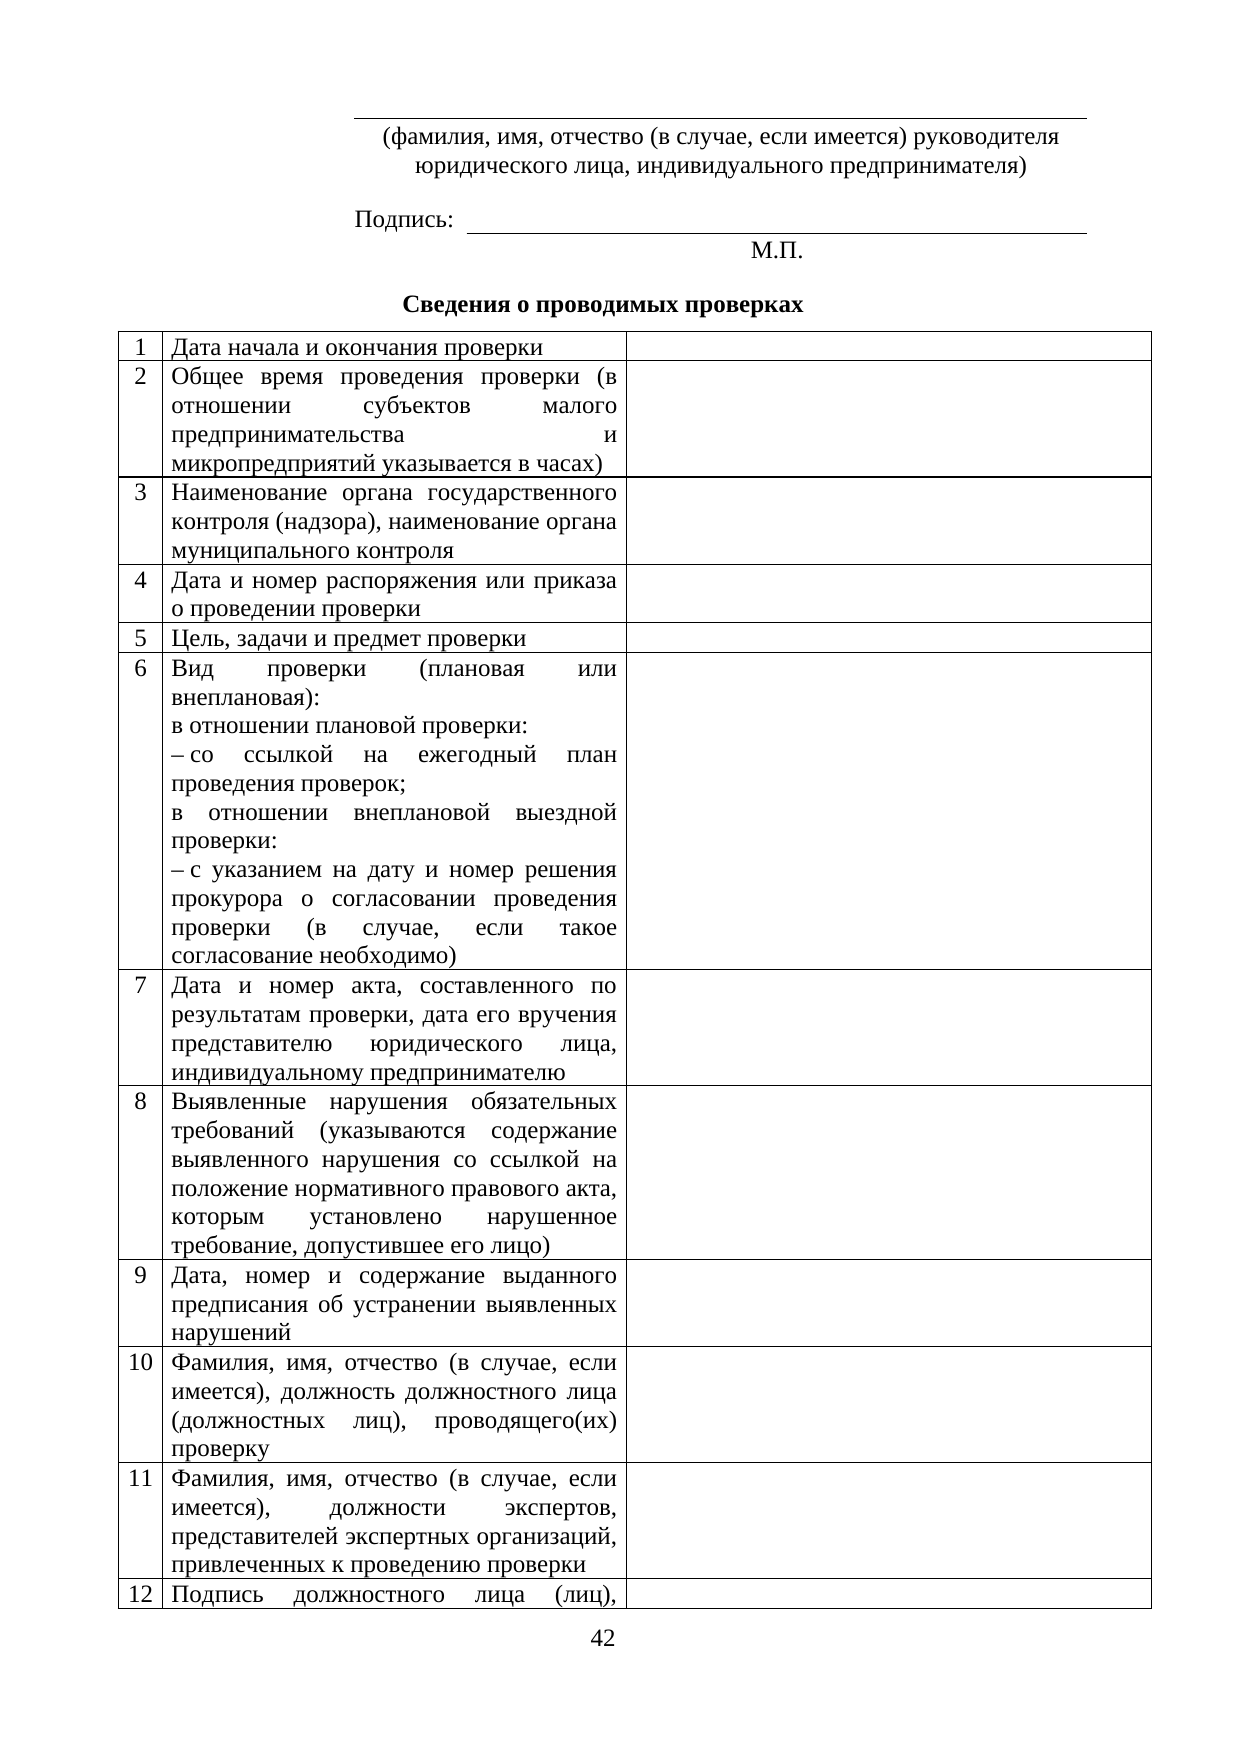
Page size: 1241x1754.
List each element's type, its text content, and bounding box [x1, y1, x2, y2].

table_cell Фамилия, имя, отчество (в случае, если имеется), должности экспертов, представителей экспертных организаций, привлеченных к проведению проверки [163, 1463, 626, 1578]
table_cell [627, 623, 1151, 652]
text Подпись: [354, 204, 1087, 232]
table_header Дата начала и окончания проверки [163, 332, 626, 360]
text Сведения о проводимых проверках [118, 289, 1087, 318]
table_cell [627, 970, 1151, 1085]
table_cell 10 [119, 1347, 162, 1462]
table_cell 5 [119, 623, 162, 652]
table_cell 7 [119, 970, 162, 1085]
table_cell Дата и номер акта, составленного по результатам проверки, дата его вручения представителю юридического лица, индивидуальному предпринимателю [163, 970, 626, 1085]
table_header 1 [119, 332, 162, 360]
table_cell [163, 1579, 626, 1608]
table_cell Выявленные нарушения обязательных требований (указываются содержание выявленного нарушения со ссылкой на положение нормативного правового акта, которым установлено нарушенное требование, допустившее его лицо) [163, 1086, 626, 1259]
table_cell [627, 565, 1151, 622]
table_cell [627, 1463, 1151, 1578]
table_cell 3 [119, 478, 162, 564]
table_cell 2 [119, 361, 162, 476]
table_cell Фамилия, имя, отчество (в случае, если имеется), должность должностного лица (должностных лиц), проводящего(их) проверку [163, 1347, 626, 1462]
table_cell [627, 478, 1151, 564]
table_cell [627, 361, 1151, 476]
table_cell [627, 1086, 1151, 1259]
table_cell Вид проверки (плановая или внеплановая): в отношении плановой проверки: – со ссылкой на ежегодный план проведения проверок; в отношении внеплановой выездной проверки: – с указанием на дату и номер решения прокурора о согласовании проведения проверки (в случае, если такое согласование необходимо) [163, 653, 626, 969]
table_cell [627, 1579, 1151, 1608]
table_cell [627, 653, 1151, 969]
table_cell 11 [119, 1463, 162, 1578]
table_cell [627, 1347, 1151, 1462]
table_cell Дата и номер распоряжения или приказа о проведении проверки [163, 565, 626, 622]
text (фамилия, имя, отчество (в случае, если имеется) руководителя юридического лица, индивидуального предпринимателя) [354, 119, 1087, 179]
table_cell Наименование органа государственного контроля (надзора), наименование органа муниципального контроля [163, 478, 626, 564]
table_cell 8 [119, 1086, 162, 1259]
table_cell 12 [119, 1579, 162, 1608]
table_cell Цель, задачи и предмет проверки [163, 623, 626, 652]
table_cell 4 [119, 565, 162, 622]
table_cell [627, 1260, 1151, 1346]
table_cell 9 [119, 1260, 162, 1346]
text М.П. [467, 234, 1087, 264]
table_header [627, 332, 1151, 360]
table_cell Общее время проведения проверки (в отношении субъектов малого предпринимательства и микропредприятий указывается в часах) [163, 361, 626, 476]
table_cell Дата, номер и содержание выданного предписания об устранении выявленных нарушений [163, 1260, 626, 1346]
table_cell 6 [119, 653, 162, 969]
